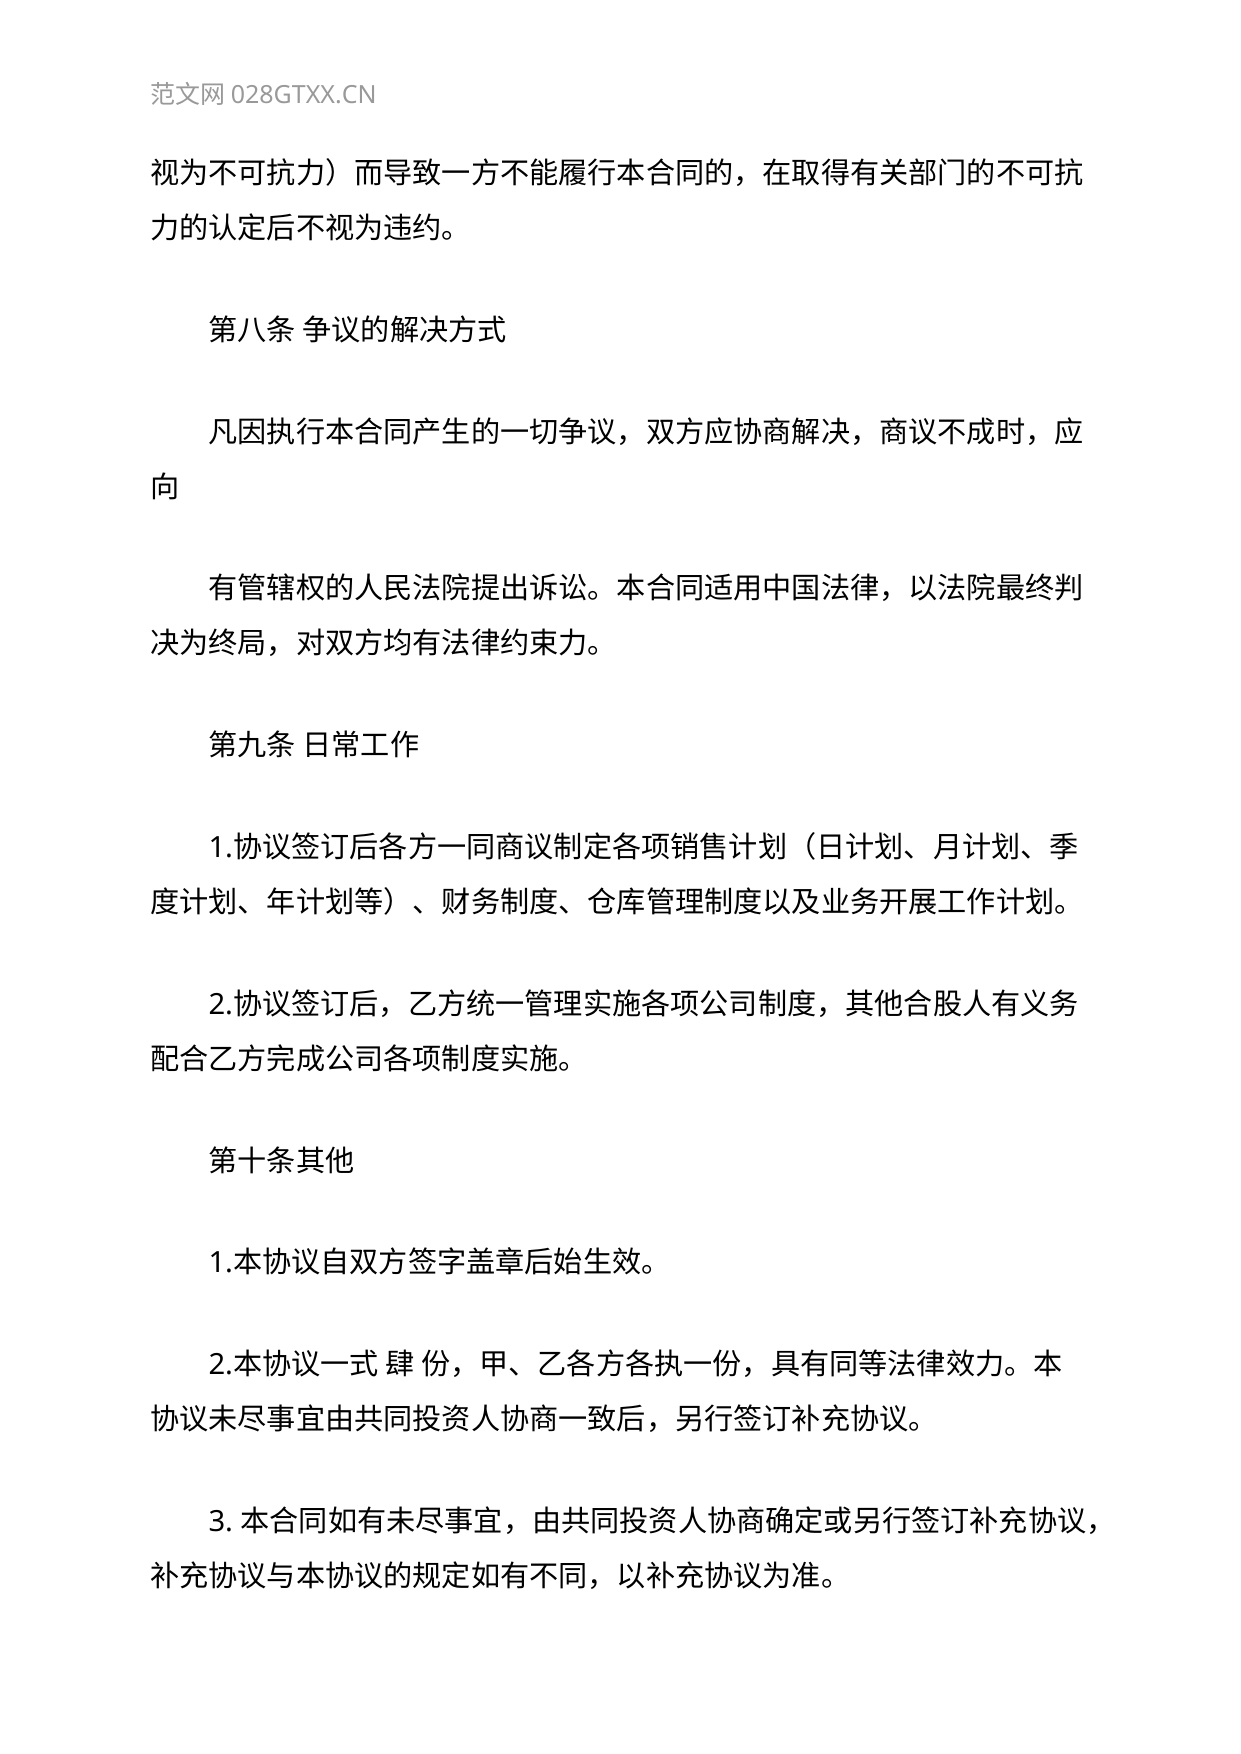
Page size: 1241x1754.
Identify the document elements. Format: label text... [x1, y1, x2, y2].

text 凡因执行本合同产生的一切争议，双方应协商解决，商议不成时，应向 [150, 408, 1090, 506]
text 第八条 争议的解决方式 [150, 307, 1090, 349]
text 1.协议签订后各方一同商议制定各项销售计划（日计划、月计划、季度计划、年计划等）、财务制度、仓库管理制度以及业务开展工作计划。 [150, 823, 1090, 921]
text 3. 本合同如有未尽事宜，由共同投资人协商确定或另行签订补充协议，补充协议与本协议的规定如有不同，以补充协议为准。 [150, 1498, 1090, 1595]
text 有管辖权的人民法院提出诉讼。本合同适用中国法律，以法院最终判决为终局，对双方均有法律约束力。 [150, 565, 1090, 662]
text 第十条其他 [150, 1137, 1090, 1179]
text 1.本协议自双方签字盖章后始生效。 [150, 1239, 1090, 1281]
text 2.本协议一式 肆 份，甲、乙各方各执一份，具有同等法律效力。本协议未尽事宜由共同投资人协商一致后，另行签订补充协议。 [150, 1341, 1090, 1438]
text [150, 150, 1090, 247]
text 2.协议签订后，乙方统一管理实施各项公司制度，其他合股人有义务配合乙方完成公司各项制度实施。 [150, 980, 1090, 1078]
text 第九条 日常工作 [150, 722, 1090, 764]
